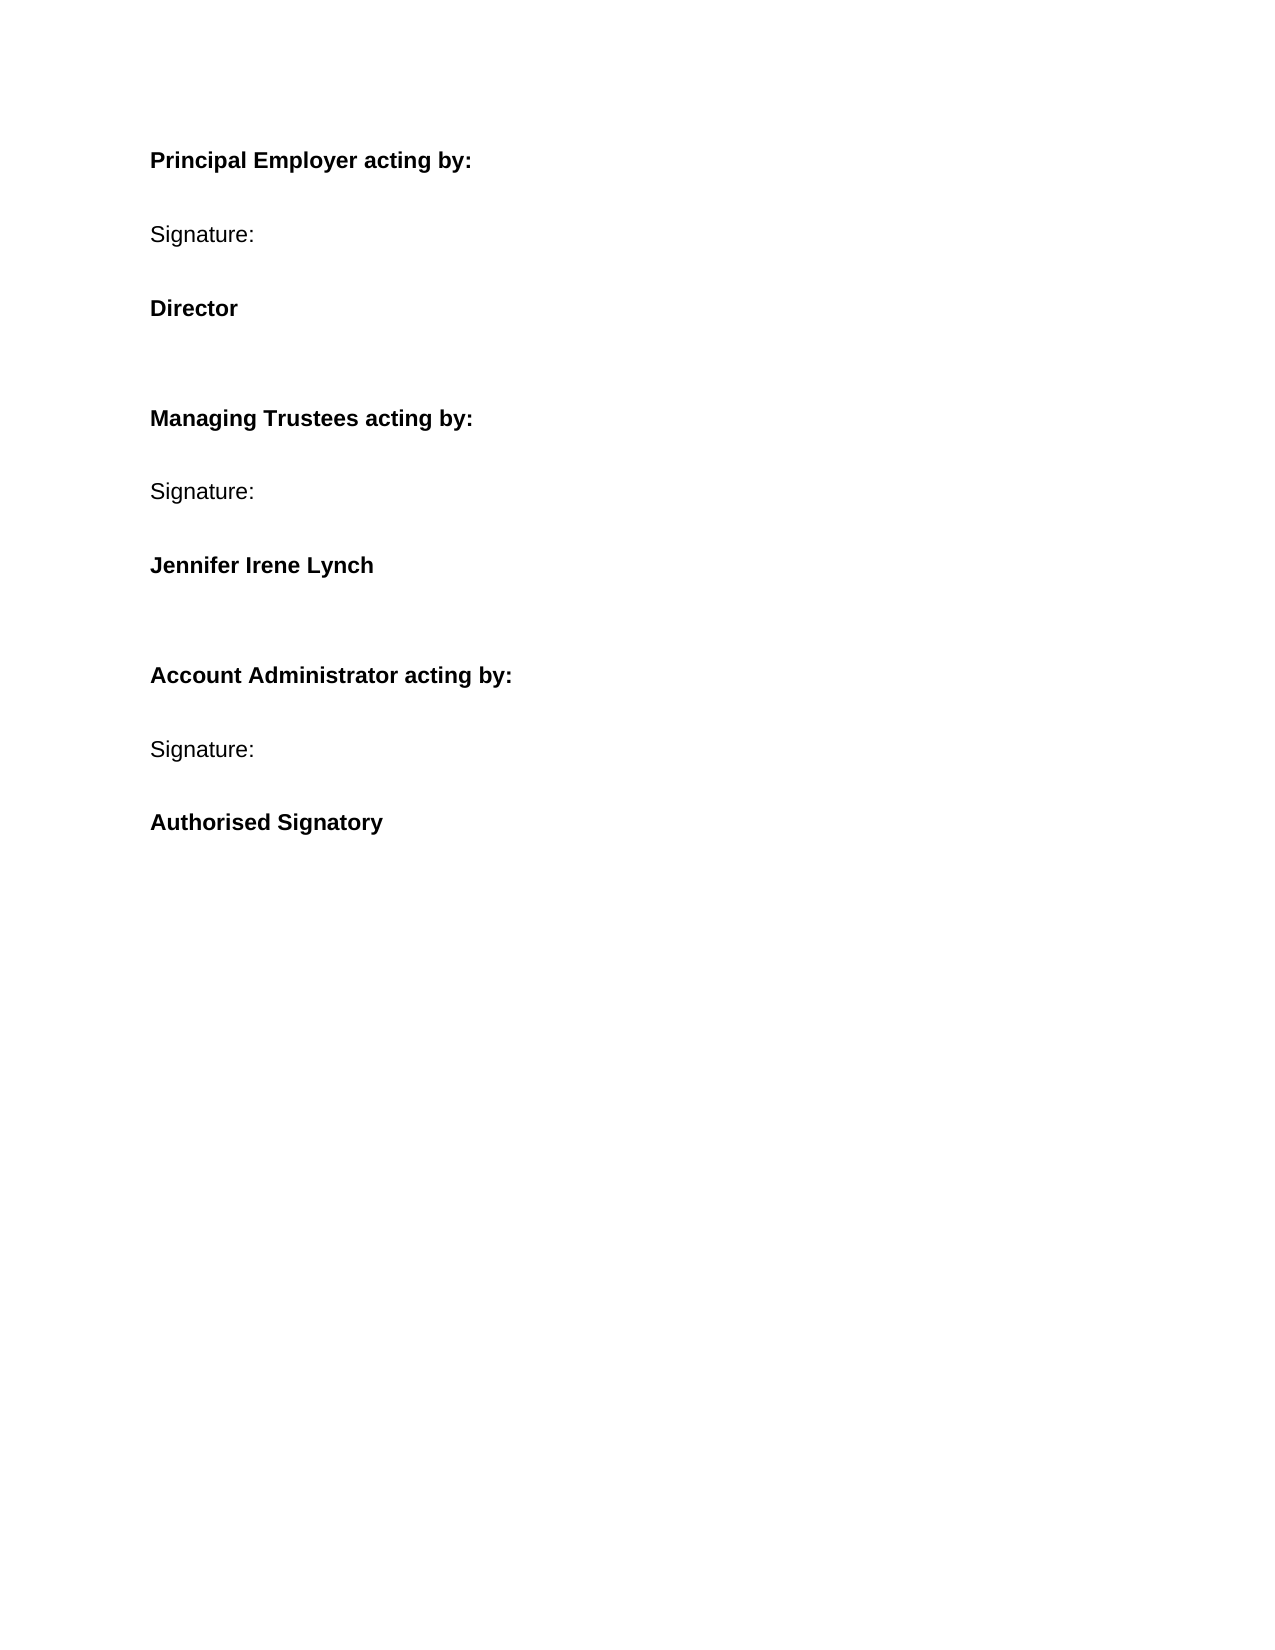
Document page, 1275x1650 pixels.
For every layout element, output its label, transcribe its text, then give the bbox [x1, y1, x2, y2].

text Principal Employer acting by: [150, 147, 1125, 174]
text Signature: [150, 478, 1125, 505]
text Signature: [150, 221, 1125, 247]
text Authorised Signatory [150, 809, 1125, 836]
text Account Administrator acting by: [150, 662, 1125, 688]
text Managing Trustees acting by: [150, 405, 1125, 431]
text Director [150, 294, 1125, 321]
text Signature: [150, 736, 1125, 762]
text Jennifer Irene Lynch [150, 552, 1125, 578]
